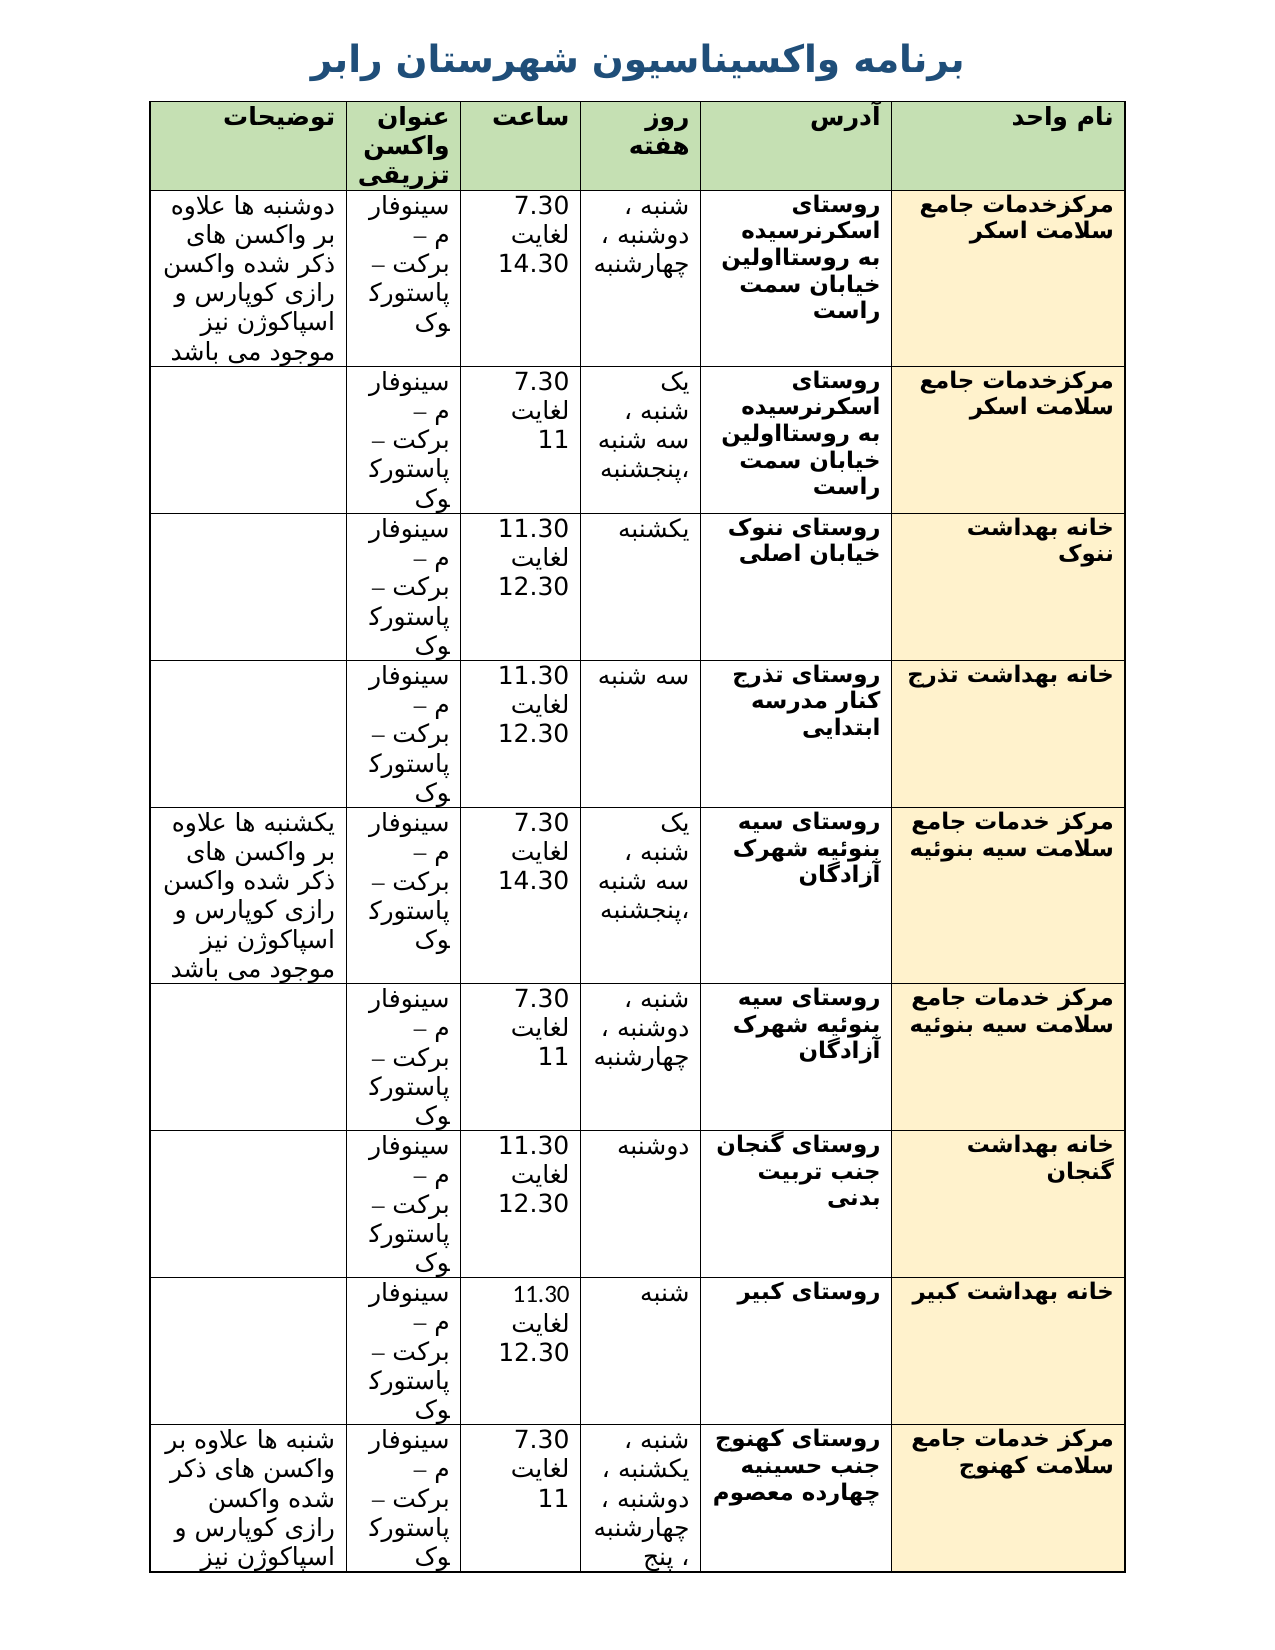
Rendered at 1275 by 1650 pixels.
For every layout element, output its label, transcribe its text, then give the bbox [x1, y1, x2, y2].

table_cell روستای ننوک خیابان اصلی [701, 514, 891, 660]
table_cell خانه بهداشت ننوک [892, 514, 1124, 660]
table_cell یکشنبه ها علاوه بر واکسن های ذکر شده واکسن رازی کوپارس و اسپاکوژن نیز موجود می باشد [151, 808, 346, 983]
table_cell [892, 1425, 1124, 1571]
table_cell 11.30 لغایت 12.30 [461, 1131, 580, 1277]
table_header ساعت [461, 102, 580, 190]
table_cell خانه بهداشت گنجان [892, 1131, 1124, 1277]
text برنامه واکسیناسیون شهرستان رابر [150, 37, 1125, 81]
table_cell مرکز خدمات جامع سلامت سیه بنوئیه [892, 808, 1124, 983]
table_cell یکشنبه [581, 514, 700, 660]
table_cell [151, 1278, 346, 1424]
table_cell مرکزخدمات جامع سلامت اسکر [892, 191, 1124, 366]
table_cell سینوفارم – برکت – پاستورکوک [347, 984, 460, 1130]
table_cell سینوفارم – برکت – پاستورکوک [347, 1131, 460, 1277]
table_cell 7.30 لغایت 14.30 [461, 808, 580, 983]
table_cell [151, 984, 346, 1130]
table_cell شنبه ، دوشنبه ،چهارشنبه [581, 984, 700, 1130]
table_cell سینوفارم – برکت – پاستورکوک [347, 191, 460, 366]
table_cell روستای سیه بنوئیه شهرک آزادگان [701, 808, 891, 983]
table_cell 7.30 لغایت 11 [461, 1425, 580, 1571]
table_cell 7.30 لغایت 11 [461, 984, 580, 1130]
table_cell شنبه ، دوشنبه ،چهارشنبه [581, 191, 700, 366]
table_cell 11.30 لغایت 12.30 [461, 514, 580, 660]
table_cell مرکزخدمات جامع سلامت اسکر [892, 367, 1124, 513]
table_cell سینوفارم – برکت – پاستورکوک [347, 1278, 460, 1424]
table_header نام واحد [892, 102, 1124, 190]
table_cell [151, 514, 346, 660]
table_cell دوشنبه ها علاوه بر واکسن های ذکر شده واکسن رازی کوپارس و اسپاکوژن نیز موجود می باشد [151, 191, 346, 366]
table_cell 11.30 لغایت 12.30 [461, 1278, 580, 1424]
table_cell 7.30 لغایت 14.30 [461, 191, 580, 366]
table_cell [151, 367, 346, 513]
table_cell سینوفارم – برکت – پاستورکوک [347, 367, 460, 513]
table_header عنوان واکسن تزریقی [347, 102, 460, 190]
table_header آدرس [701, 102, 891, 190]
table_cell مرکز خدمات جامع سلامت سیه بنوئیه [892, 984, 1124, 1130]
table_cell [151, 661, 346, 807]
table_cell سینوفارم – برکت – پاستورکوک [347, 514, 460, 660]
table_cell سینوفارم – برکت – پاستورکوک [347, 808, 460, 983]
table_header توضیحات [151, 102, 346, 190]
table_cell روستای گنجان جنب تربیت بدنی [701, 1131, 891, 1277]
table_cell روستای تذرج کنار مدرسه ابتدایی [701, 661, 891, 807]
table_cell شنبه [581, 1278, 700, 1424]
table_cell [347, 1425, 460, 1571]
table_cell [581, 1425, 700, 1571]
table_cell روستای اسکرنرسیده به روستااولین خیابان سمت راست [701, 191, 891, 366]
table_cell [701, 1425, 891, 1571]
table_header روز هفته [581, 102, 700, 190]
table_cell دوشنبه [581, 1131, 700, 1277]
table_cell روستای کبیر [701, 1278, 891, 1424]
table_cell روستای اسکرنرسیده به روستااولین خیابان سمت راست [701, 367, 891, 513]
table_cell یک شنبه ، سه شنبه ،پنجشنبه [581, 367, 700, 513]
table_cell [151, 1425, 346, 1571]
table_cell خانه بهداشت تذرج [892, 661, 1124, 807]
table_cell یک شنبه ، سه شنبه ،پنجشنبه [581, 808, 700, 983]
table_cell خانه بهداشت کبیر [892, 1278, 1124, 1424]
table_cell [151, 1131, 346, 1277]
table_cell سینوفارم – برکت – پاستورکوک [347, 661, 460, 807]
table_cell 7.30 لغایت 11 [461, 367, 580, 513]
table_cell 11.30 لغایت 12.30 [461, 661, 580, 807]
table_cell روستای سیه بنوئیه شهرک آزادگان [701, 984, 891, 1130]
table_cell سه شنبه [581, 661, 700, 807]
